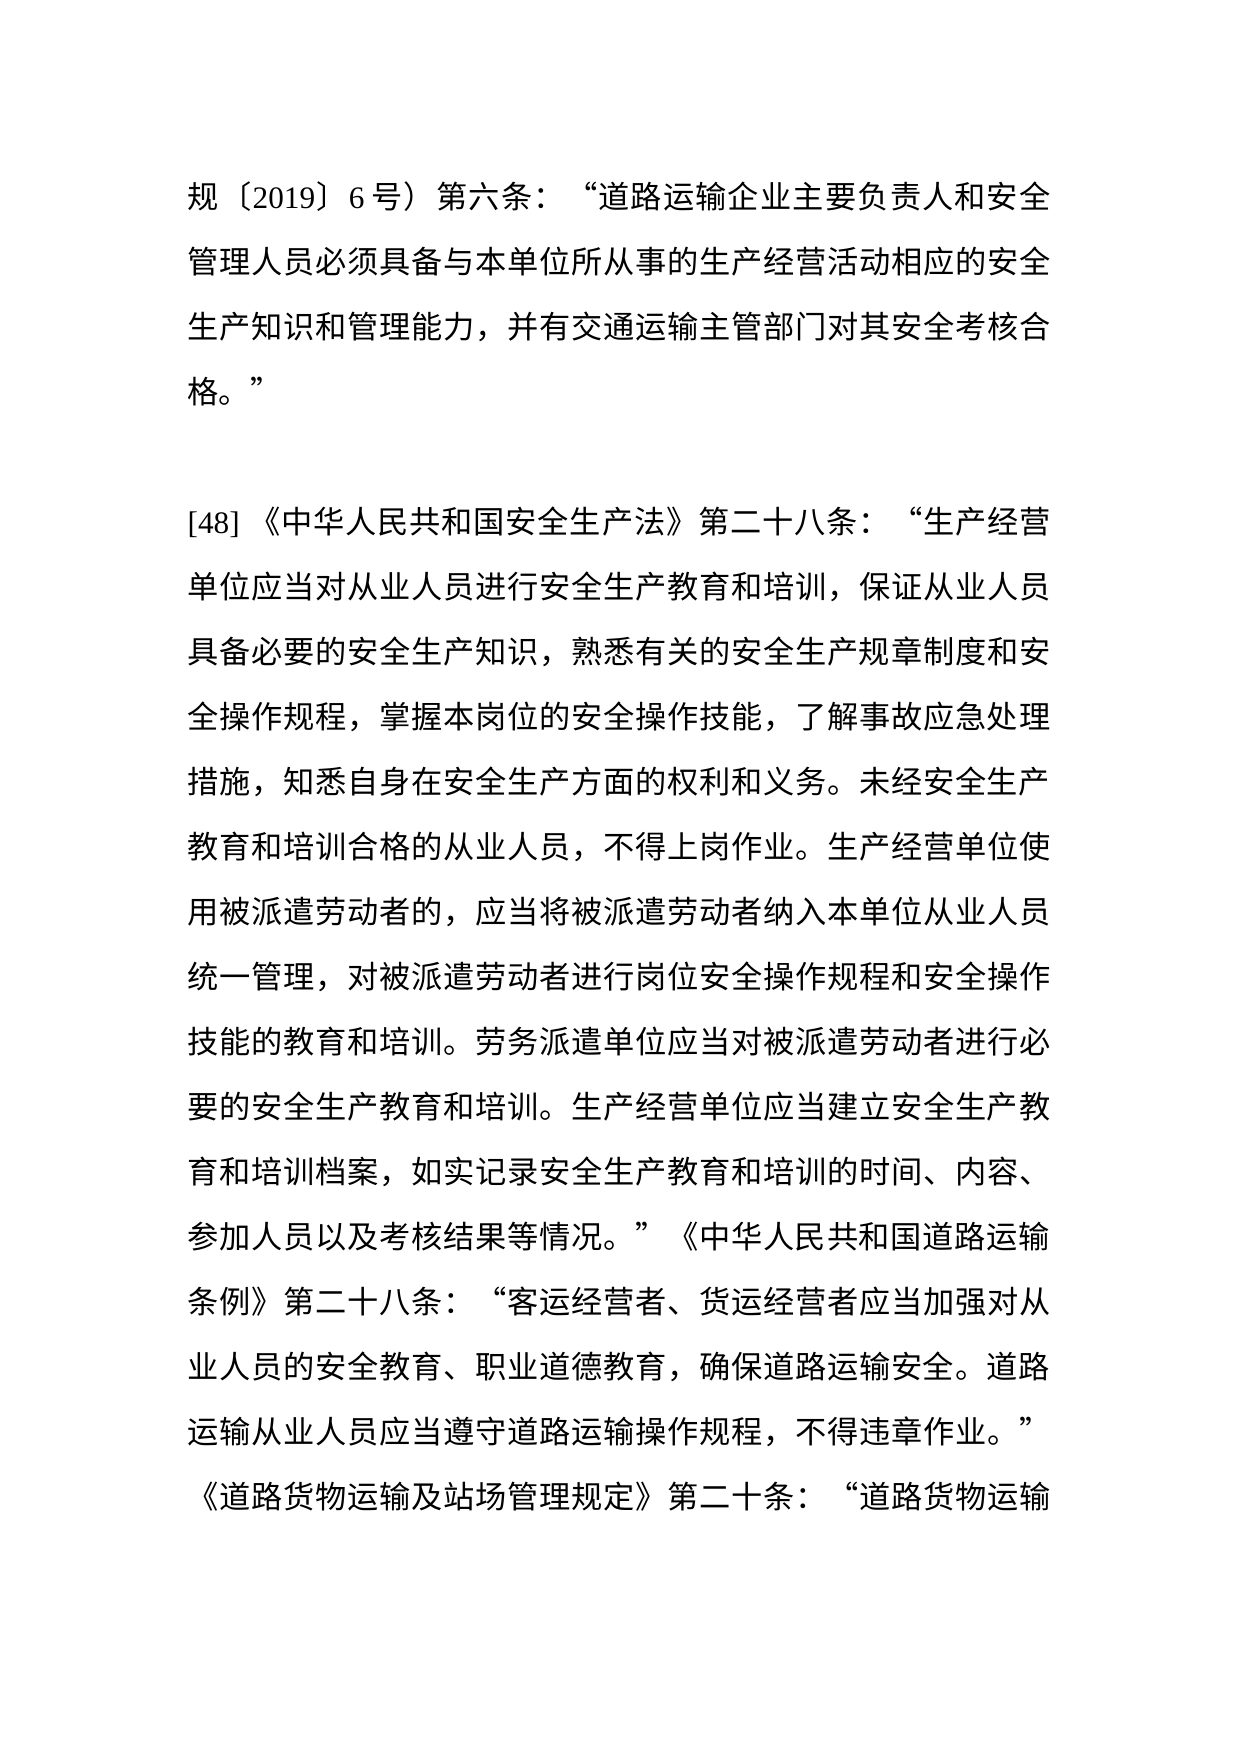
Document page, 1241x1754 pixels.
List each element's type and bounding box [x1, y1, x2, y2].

text [187, 487, 1053, 1527]
text [187, 162, 1053, 422]
